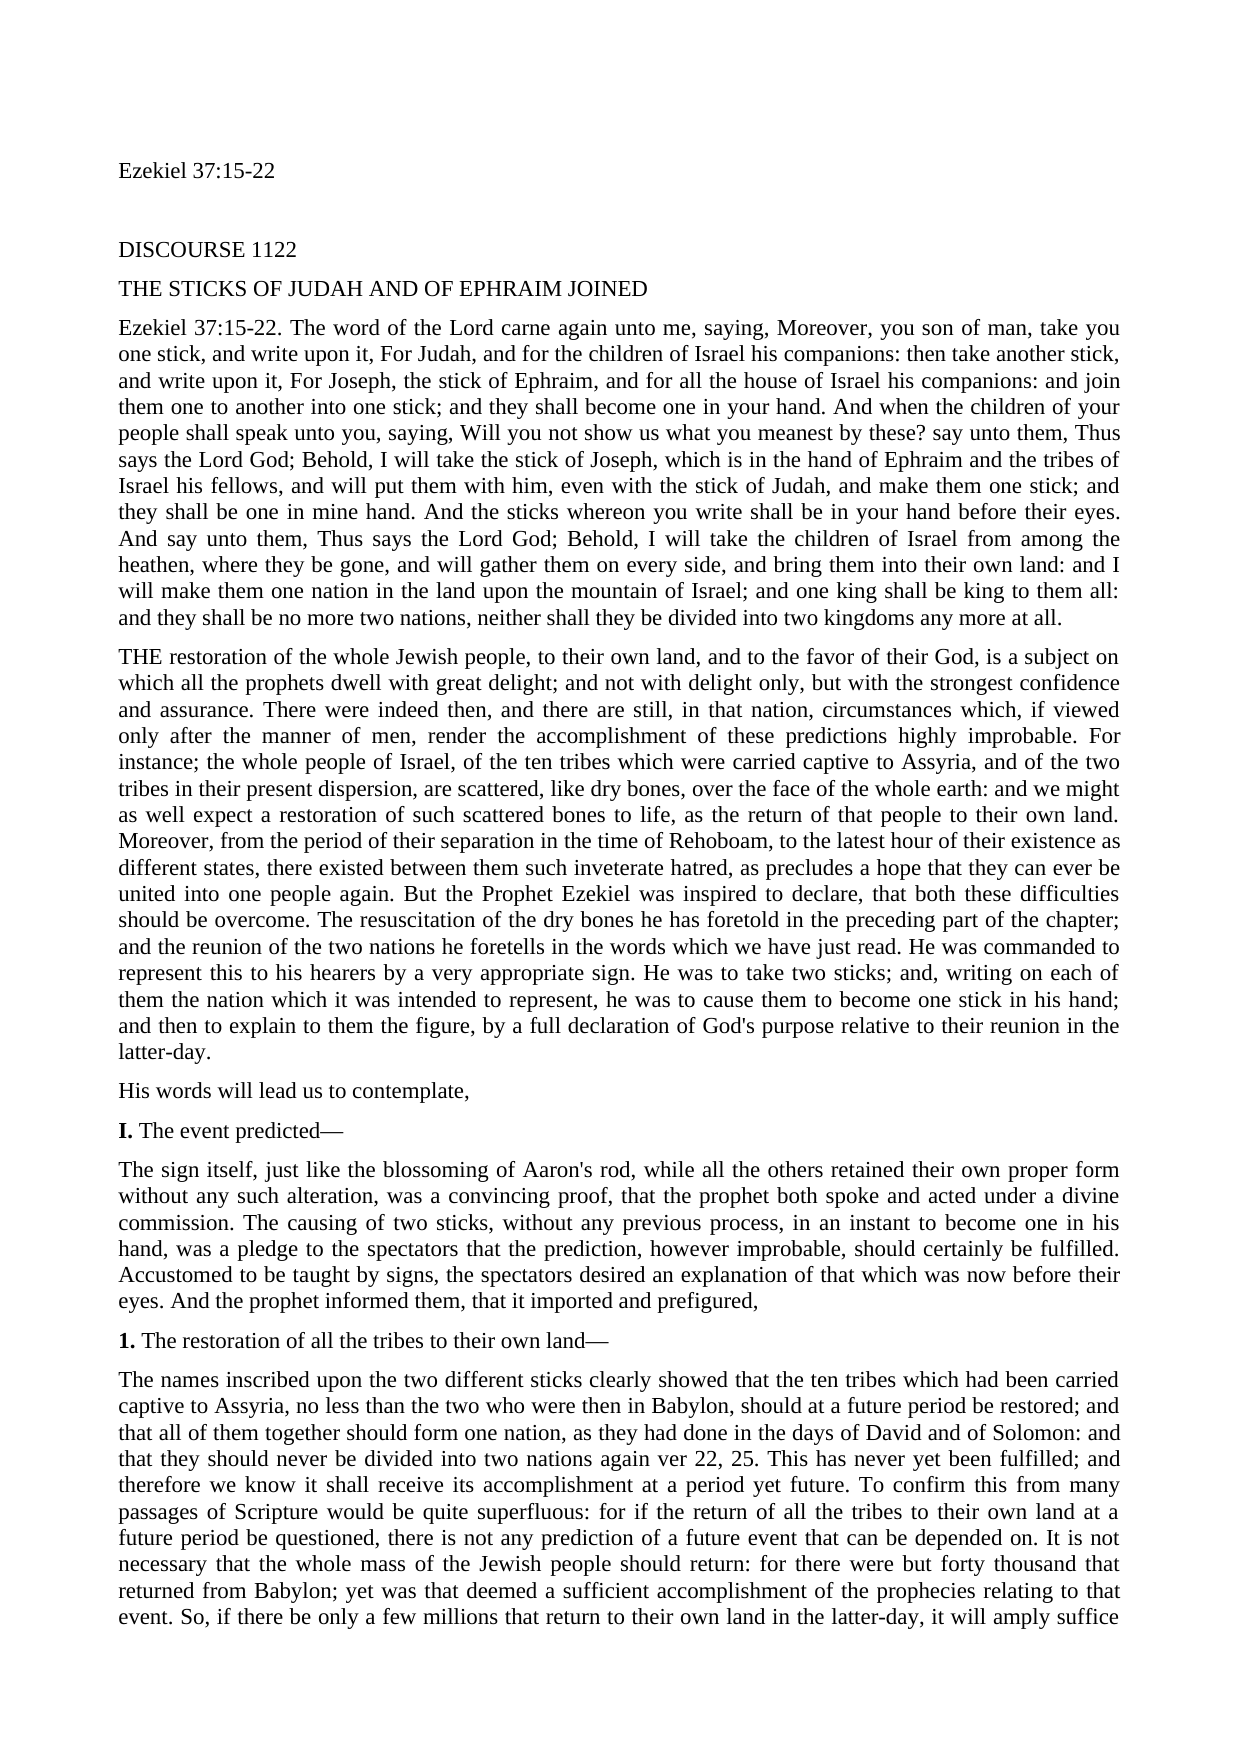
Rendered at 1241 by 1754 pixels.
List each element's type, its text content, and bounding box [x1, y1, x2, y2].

text His words will lead us to contemplate, [118, 1077, 1122, 1104]
text THE restoration of the whole Jewish people, to their own land, and to the favor of their God, is a subject on which all the prophets dwell with great delight; and not with delight only, but with the strongest confidence and assurance. There were indeed then, and there are still, in that nation, circumstances which, if viewed only after the manner of men, render the accomplishment of these predictions highly improbable. For instance; the whole people of Israel, of the ten tribes which were carried captive to Assyria, and of the two tribes in their present dispersion, are scattered, like dry bones, over the face of the whole earth: and we might as well expect a restoration of such scattered bones to life, as the return of that people to their own land. Moreover, from the period of their separation in the time of Rehoboam, to the latest hour of their existence as different states, there existed between them such inveterate hatred, as precludes a hope that they can ever be united into one people again. But the Prophet Ezekiel was inspired to declare, that both these difficulties should be overcome. The resuscitation of the dry bones he has foretold in the preceding part of the chapter; and the reunion of the two nations he foretells in the words which we have just read. He was commanded to represent this to his hearers by a very appropriate sign. He was to take two sticks; and, writing on each of them the nation which it was intended to represent, he was to cause them to become one stick in his hand; and then to explain to them the figure, by a full declaration of God's purpose relative to their reunion in the latter-day. [118, 643, 1122, 1065]
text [118, 1366, 1122, 1629]
text Ezekiel 37:15-22. The word of the Lord carne again unto me, saying, Moreover, you son of man, take you one stick, and write upon it, For Judah, and for the children of Israel his companions: then take another stick, and write upon it, For Joseph, the stick of Ephraim, and for all the house of Israel his companions: and join them one to another into one stick; and they shall become one in your hand. And when the children of your people shall speak unto you, saying, Will you not show us what you meanest by these? say unto them, Thus says the Lord God; Behold, I will take the stick of Joseph, which is in the hand of Ephraim and the tribes of Israel his fellows, and will put them with him, even with the stick of Judah, and make them one stick; and they shall be one in mine hand. And the sticks whereon you write shall be in your hand before their eyes. And say unto them, Thus says the Lord God; Behold, I will take the children of Israel from among the heathen, where they be gone, and will gather them on every side, and bring them into their own land: and I will make them one nation in the land upon the mountain of Israel; and one king shall be king to them all: and they shall be no more two nations, neither shall they be divided into two kingdoms any more at all. [118, 314, 1122, 630]
text THE STICKS OF JUDAH AND OF EPHRAIM JOINED [118, 275, 1122, 301]
text DISCOURSE 1122 [118, 236, 1122, 262]
text The sign itself, just like the blossoming of Aaron's rod, while all the others retained their own proper form without any such alteration, was a convincing proof, that the prophet both spoke and acted under a divine commission. The causing of two sticks, without any previous process, in an instant to become one in his hand, was a pledge to the spectators that the prediction, however improbable, should certainly be fulfilled. Accustomed to be taught by signs, the spectators desired an explanation of that which was now before their eyes. And the prophet informed them, that it imported and prefigured, [118, 1156, 1122, 1314]
text I. The event predicted— [118, 1117, 1122, 1143]
text 1. The restoration of all the tribes to their own land— [118, 1327, 1122, 1353]
text Ezekiel 37:15-22 [118, 157, 1122, 184]
